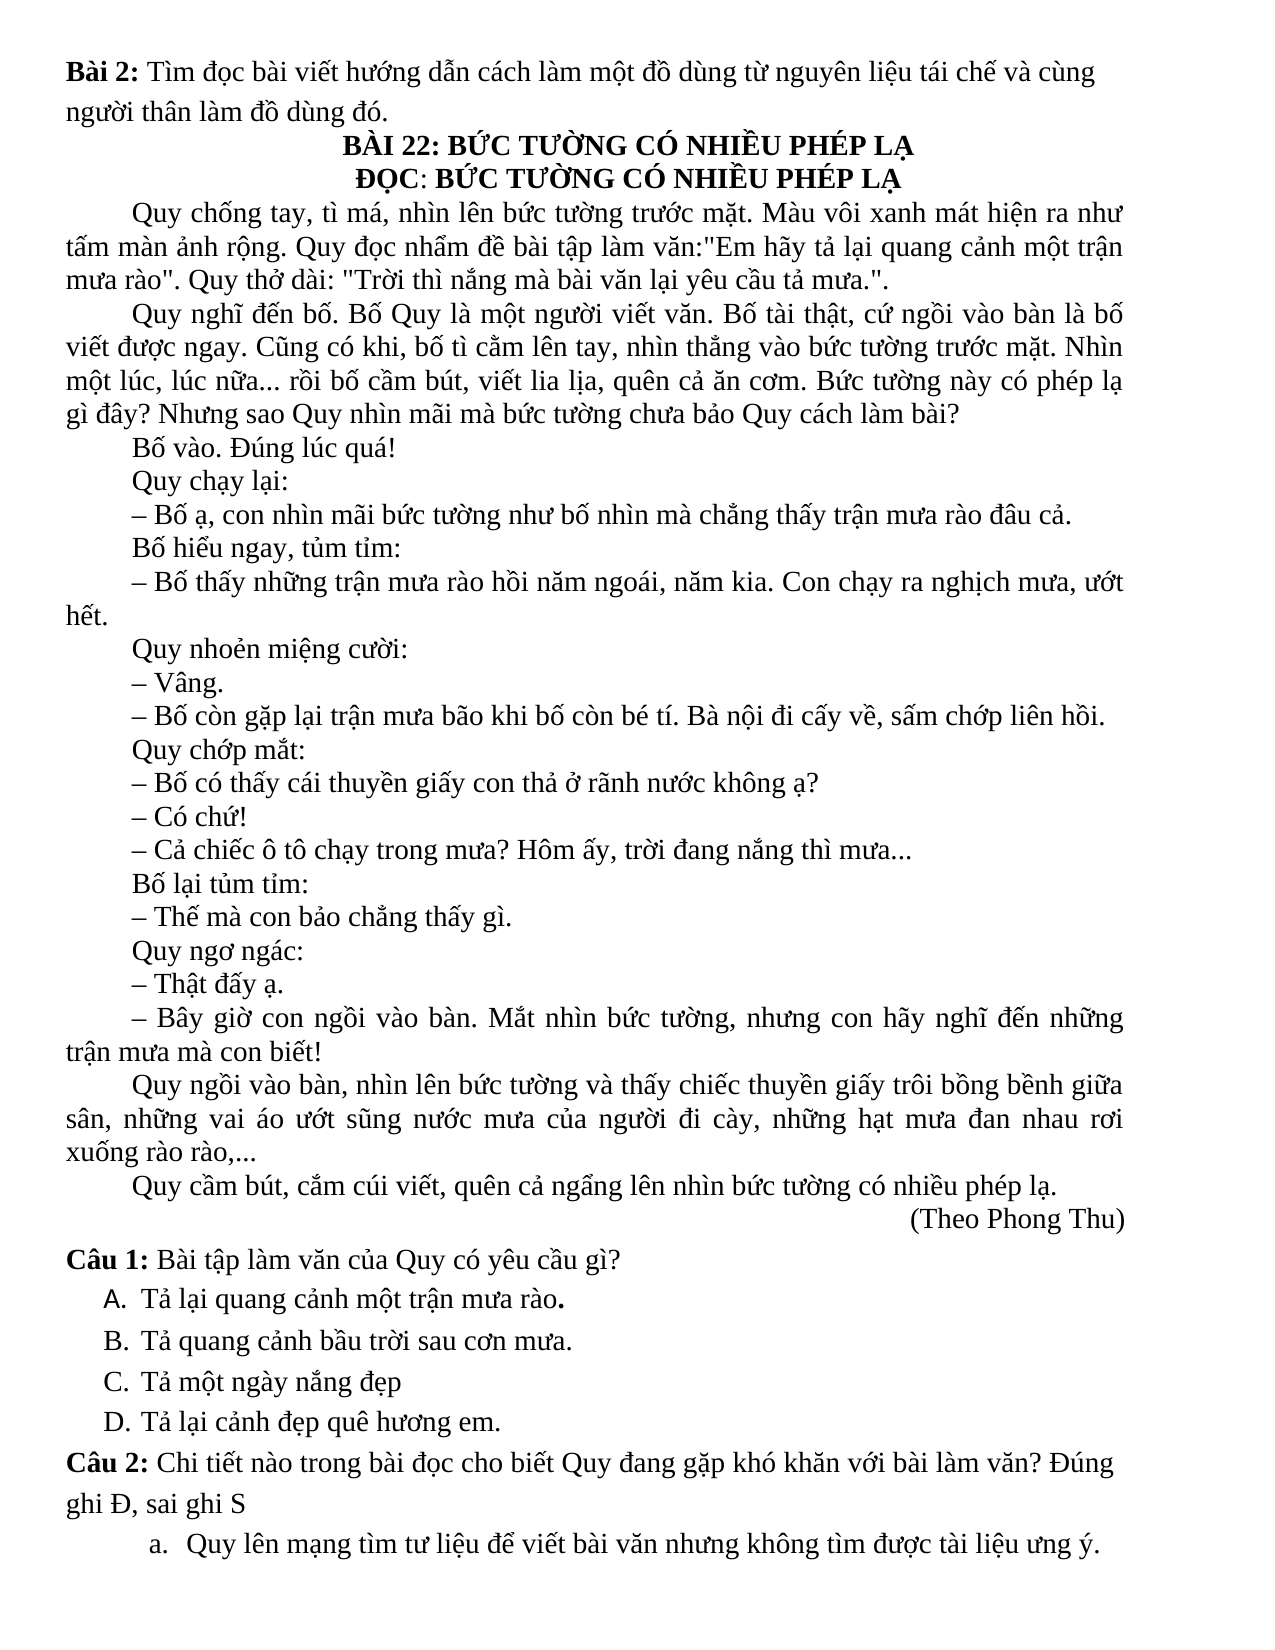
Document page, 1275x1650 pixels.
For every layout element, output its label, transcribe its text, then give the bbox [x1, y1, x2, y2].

text – Cả chiếc ô tô chạy trong mưa? Hôm ấy, trời đang nắng thì mưa... [66, 832, 1125, 866]
list Tả lại quang cảnh một trận mưa rào. [103, 1276, 1125, 1316]
text Quy nhoẻn miệng cười: [66, 631, 1125, 665]
text – Bố còn gặp lại trận mưa bão khi bố còn bé tí. Bà nội đi cấy về, sấm chớp liên hồi. [66, 698, 1125, 732]
list Tả lại cảnh đẹp quê hương em. [103, 1397, 1125, 1438]
text Quy chạy lại: [66, 463, 1125, 497]
text (Theo Phong Thu) [66, 1201, 1125, 1235]
list Tả quang cảnh bầu trời sau cơn mưa. [103, 1316, 1125, 1357]
text – Bố thấy những trận mưa rào hồi năm ngoái, năm kia. Con chạy ra nghịch mưa, ướt hết. [66, 564, 1125, 631]
text Quy nghĩ đến bố. Bố Quy là một người viết văn. Bố tài thật, cứ ngồi vào bàn là bố viết được ngay. Cũng có khi, bố tì cằm lên tay, nhìn thẳng vào bức tường trước mặt. Nhìn một lúc, lúc nữa... rồi bố cầm bút, viết lia lịa, quên cả ăn cơm. Bức tường này có phép lạ gì đây? Nhưng sao Quy nhìn mãi mà bức tường chưa bảo Quy cách làm bài? [66, 296, 1125, 430]
text Quy cầm bút, cắm cúi viết, quên cả ngẩng lên nhìn bức tường có nhiều phép lạ. [66, 1168, 1125, 1201]
text Bài 2: Tìm đọc bài viết hướng dẫn cách làm một đồ dùng từ nguyên liệu tái chế và cùng người thân làm đồ dùng đó. [66, 47, 1125, 128]
text ĐỌC: BỨC TƯỜNG CÓ NHIỀU PHÉP LẠ [66, 162, 1125, 195]
text Bố lại tủm tỉm: [66, 866, 1125, 899]
text Bố hiểu ngay, tủm tỉm: [66, 531, 1125, 564]
text – Có chứ! [66, 799, 1125, 832]
text Câu 2: Chi tiết nào trong bài đọc cho biết Quy đang gặp khó khăn với bài làm văn? Đúng ghi Đ, sai ghi S [66, 1438, 1125, 1519]
list Tả một ngày nắng đẹp [103, 1357, 1125, 1397]
text – Bây giờ con ngồi vào bàn. Mắt nhìn bức tường, nhưng con hãy nghĩ đến những trận mưa mà con biết! [66, 1000, 1125, 1067]
text – Vâng. [66, 665, 1125, 698]
text BÀI 22: BỨC TƯỜNG CÓ NHIỀU PHÉP LẠ [66, 128, 1125, 162]
text Câu 1: Bài tập làm văn của Quy có yêu cầu gì? [66, 1235, 1125, 1276]
text – Thật đấy ạ. [66, 967, 1125, 1000]
text Quy ngơ ngác: [66, 933, 1125, 967]
list Quy lên mạng tìm tư liệu để viết bài văn nhưng không tìm được tài liệu ưng ý. [148, 1519, 1125, 1560]
text – Bố có thấy cái thuyền giấy con thả ở rãnh nước không ạ? [66, 765, 1125, 799]
text Quy chớp mắt: [66, 732, 1125, 765]
text – Thế mà con bảo chẳng thấy gì. [66, 899, 1125, 933]
text Quy chống tay, tì má, nhìn lên bức tường trước mặt. Màu vôi xanh mát hiện ra như tấm màn ảnh rộng. Quy đọc nhẩm đề bài tập làm văn:"Em hãy tả lại quang cảnh một trận mưa rào". Quy thở dài: "Trời thì nắng mà bài văn lại yêu cầu tả mưa.". [66, 195, 1125, 296]
text – Bố ạ, con nhìn mãi bức tường như bố nhìn mà chẳng thấy trận mưa rào đâu cả. [66, 497, 1125, 531]
text Bố vào. Đúng lúc quá! [66, 430, 1125, 463]
text Quy ngồi vào bàn, nhìn lên bức tường và thấy chiếc thuyền giấy trôi bồng bềnh giữa sân, những vai áo ướt sũng nước mưa của người đi cày, những hạt mưa đan nhau rơi xuống rào rào,... [66, 1067, 1125, 1168]
